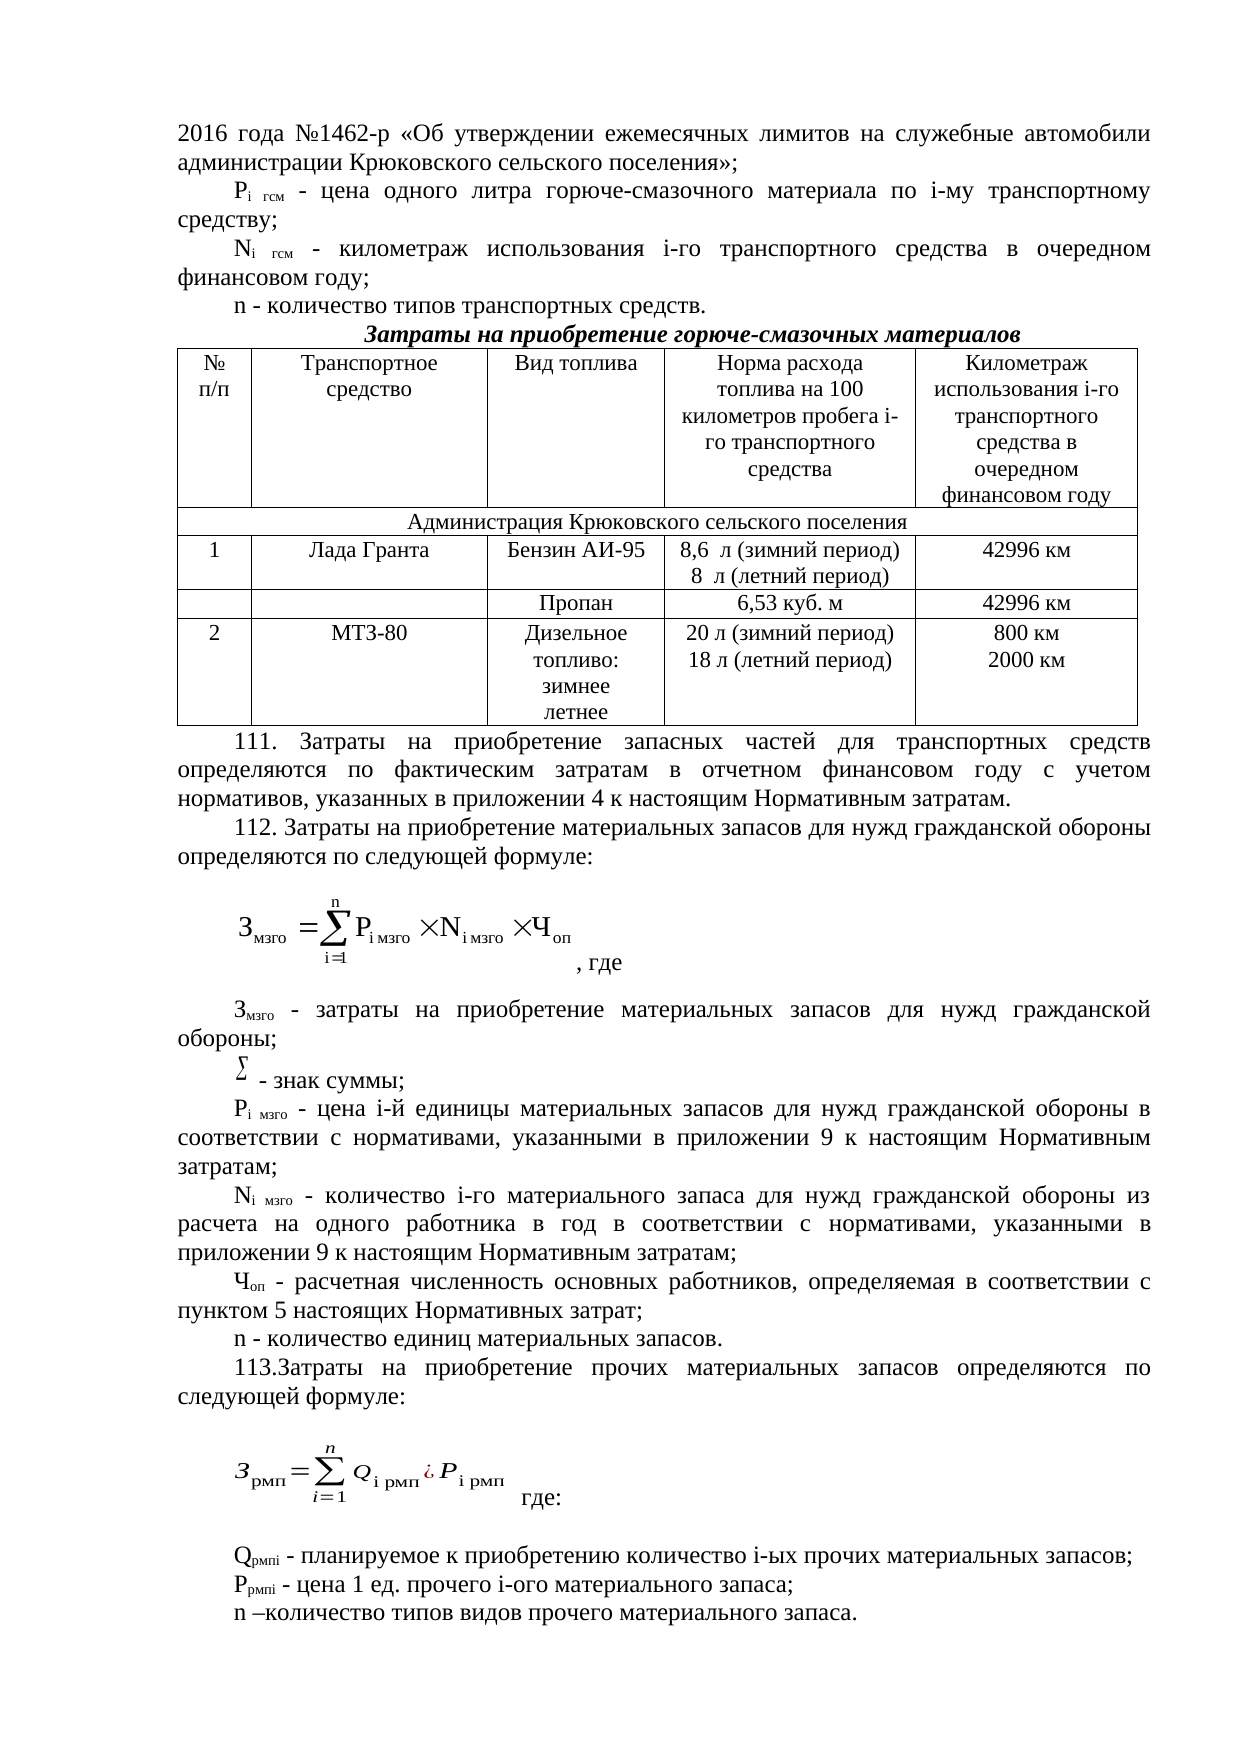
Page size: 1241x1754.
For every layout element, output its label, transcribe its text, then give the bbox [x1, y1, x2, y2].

table_cell [178, 590, 251, 618]
text Pi мзго - цена i-й единицы материальных запасов для нужд гражданской обороны в соответствии с нормативами, указанными в приложении 9 к настоящим Нормативным затратам; [177, 1093, 1152, 1180]
table_cell 800 км 2000 км [916, 619, 1137, 725]
table_cell 8,6 л (зимний период) 8 л (летний период) [665, 536, 915, 588]
table_cell Бензин АИ-95 [488, 536, 664, 588]
table_cell 2 [178, 619, 251, 725]
table_cell Дизельное топливо: зимнее летнее [488, 619, 664, 725]
text Чоп - расчетная численность основных работников, определяемая в соответствии с пунктом 5 настоящих Нормативных затрат; [177, 1266, 1152, 1323]
table_header Норма расхода топлива на 100 километров пробега i-го транспортного средства [665, 349, 915, 507]
text n - количество единиц материальных запасов. [177, 1323, 1152, 1352]
table_cell 42996 км [916, 590, 1137, 618]
text Затраты на приобретение горюче-смазочных материалов [177, 319, 1152, 348]
table_cell [252, 590, 487, 618]
text Ni гсм - километраж использования i-го транспортного средства в очередном финансовом году; [177, 233, 1152, 291]
text 112. Затраты на приобретение материальных запасов для нужд гражданской обороны определяются по следующей формуле: [177, 812, 1152, 869]
text 113.Затраты на приобретение прочих материальных запасов определяются по следующей формуле: [177, 1352, 1152, 1410]
table_cell Администрация Крюковского сельского поселения [178, 508, 1137, 535]
text где: [177, 1438, 1152, 1511]
text - знак суммы; [177, 1052, 1152, 1093]
table_cell 6,53 куб. м [665, 590, 915, 618]
text Pрмпi - цена 1 ед. прочего i-ого материального запаса; [177, 1569, 1152, 1597]
text Pi гсм - цена одного литра горюче-смазочного материала по i-му транспортному средству; [177, 176, 1152, 233]
table_cell Лада Гранта [252, 536, 487, 588]
text n - количество типов транспортных средств. [177, 291, 1152, 319]
table_header Вид топлива [488, 349, 664, 507]
table_cell 42996 км [916, 536, 1137, 588]
table_cell 1 [178, 536, 251, 588]
text Qрмпi - планируемое к приобретению количество i-ых прочих материальных запасов; [177, 1540, 1152, 1569]
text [177, 118, 1152, 176]
table_header № п/п [178, 349, 251, 507]
text 111. Затраты на приобретение запасных частей для транспортных средств определяются по фактическим затратам в отчетном финансовом году с учетом нормативов, указанных в приложении 4 к настоящим Нормативным затратам. [177, 726, 1152, 812]
text , где [177, 889, 1152, 975]
table_header Километраж использования i-го транспортного средства в очередном финансовом году [916, 349, 1137, 507]
table_header Транспортное средство [252, 349, 487, 507]
text Змзго - затраты на приобретение материальных запасов для нужд гражданской обороны; [177, 994, 1152, 1052]
table_cell МТЗ-80 [252, 619, 487, 725]
text Ni мзго - количество i-го материального запаса для нужд гражданской обороны из расчета на одного работника в год в соответствии с нормативами, указанными в приложении 9 к настоящим Нормативным затратам; [177, 1180, 1152, 1266]
table_cell 20 л (зимний период) 18 л (летний период) [665, 619, 915, 725]
table_cell Пропан [488, 590, 664, 618]
text n –количество типов видов прочего материального запаса. [177, 1597, 1152, 1626]
